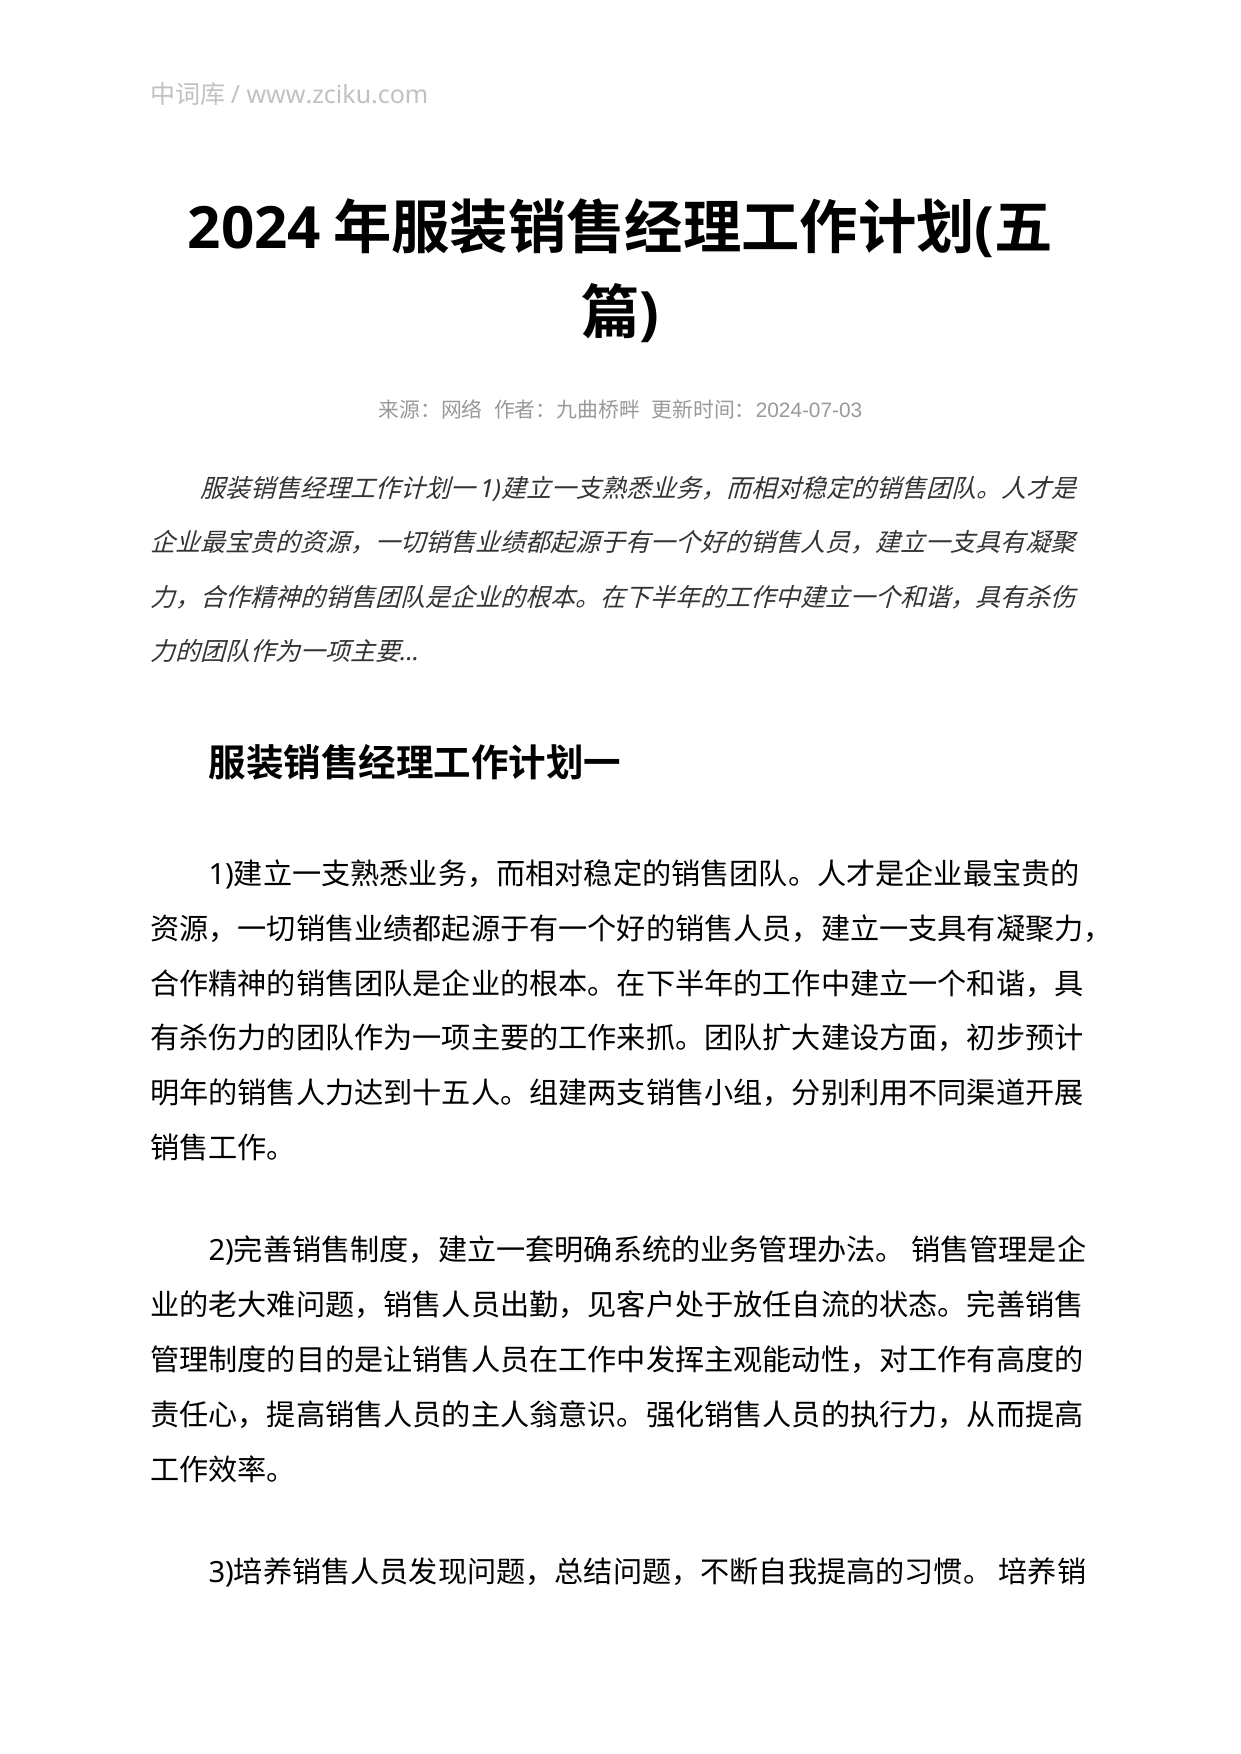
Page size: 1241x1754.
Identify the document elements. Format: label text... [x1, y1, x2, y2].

text 1)建立一支熟悉业务，而相对稳定的销售团队。人才是企业最宝贵的资源，一切销售业绩都起源于有一个好的销售人员，建立一支具有凝聚力，合作精神的销售团队是企业的根本。在下半年的工作中建立一个和谐，具有杀伤力的团队作为一项主要的工作来抓。团队扩大建设方面，初步预计明年的销售人力达到十五人。组建两支销售小组，分别利用不同渠道开展销售工作。 [150, 850, 1090, 1167]
text 2)完善销售制度，建立一套明确系统的业务管理办法。 销售管理是企业的老大难问题，销售人员出勤，见客户处于放任自流的状态。完善销售管理制度的目的是让销售人员在工作中发挥主观能动性，对工作有高度的责任心，提高销售人员的主人翁意识。强化销售人员的执行力，从而提高工作效率。 [150, 1227, 1090, 1489]
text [150, 1548, 1090, 1591]
text 来源：网络 作者：九曲桥畔 更新时间：2024-07-03 [150, 398, 1090, 422]
text 服装销售经理工作计划一1)建立一支熟悉业务，而相对稳定的销售团队。人才是企业最宝贵的资源，一切销售业绩都起源于有一个好的销售人员，建立一支具有凝聚力，合作精神的销售团队是企业的根本。在下半年的工作中建立一个和谐，具有杀伤力的团队作为一项主要... [150, 468, 1090, 668]
subtitle 2024年服装销售经理工作计划(五篇) [150, 181, 1090, 351]
text 服装销售经理工作计划一 [150, 733, 1090, 787]
